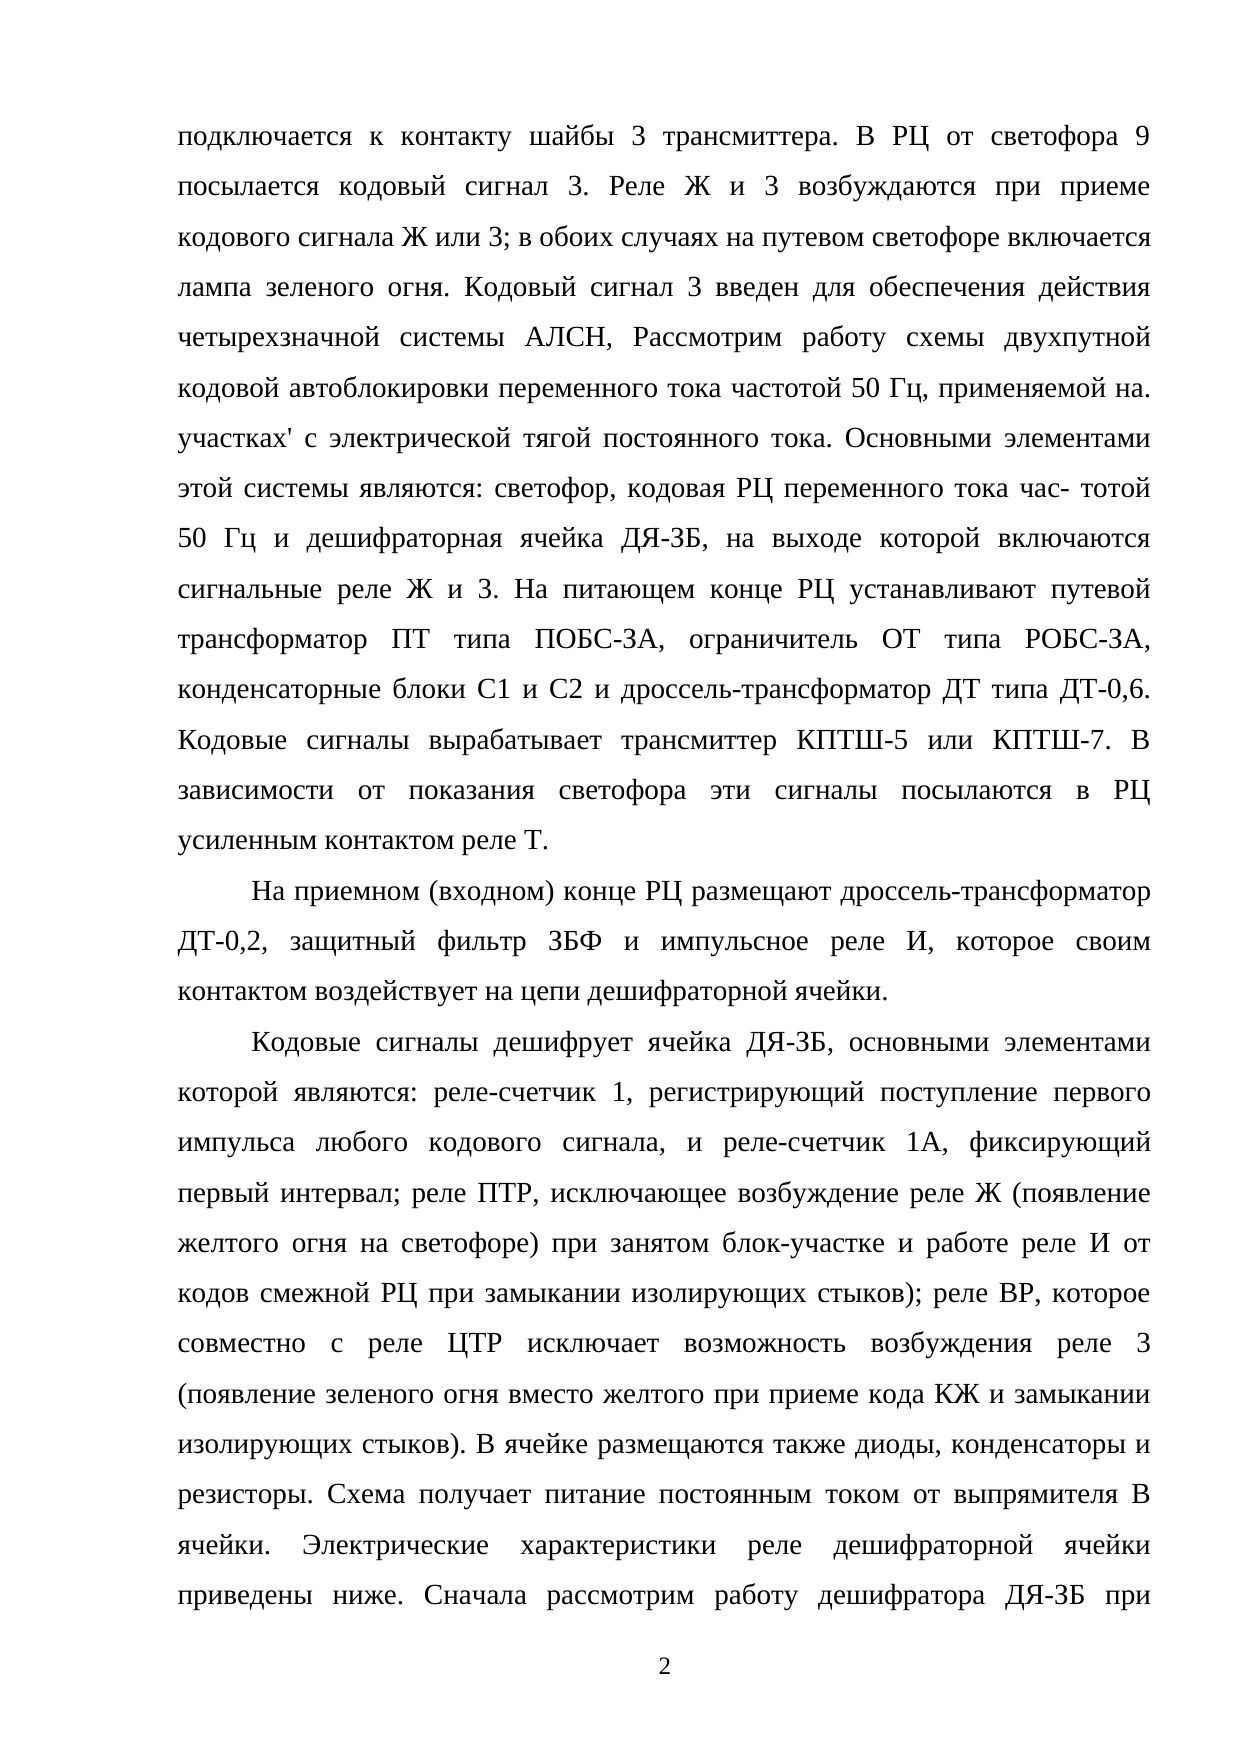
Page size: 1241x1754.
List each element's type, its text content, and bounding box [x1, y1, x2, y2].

text На приемном (входном) конце РЦ размещают дроссель-трансформатор ДТ-0,2, защитный фильтр ЗБФ и импульсное реле И, которое своим контактом воздействует на цепи дешифраторной ячейки. [177, 873, 1152, 1007]
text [177, 1024, 1152, 1611]
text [177, 118, 1152, 856]
